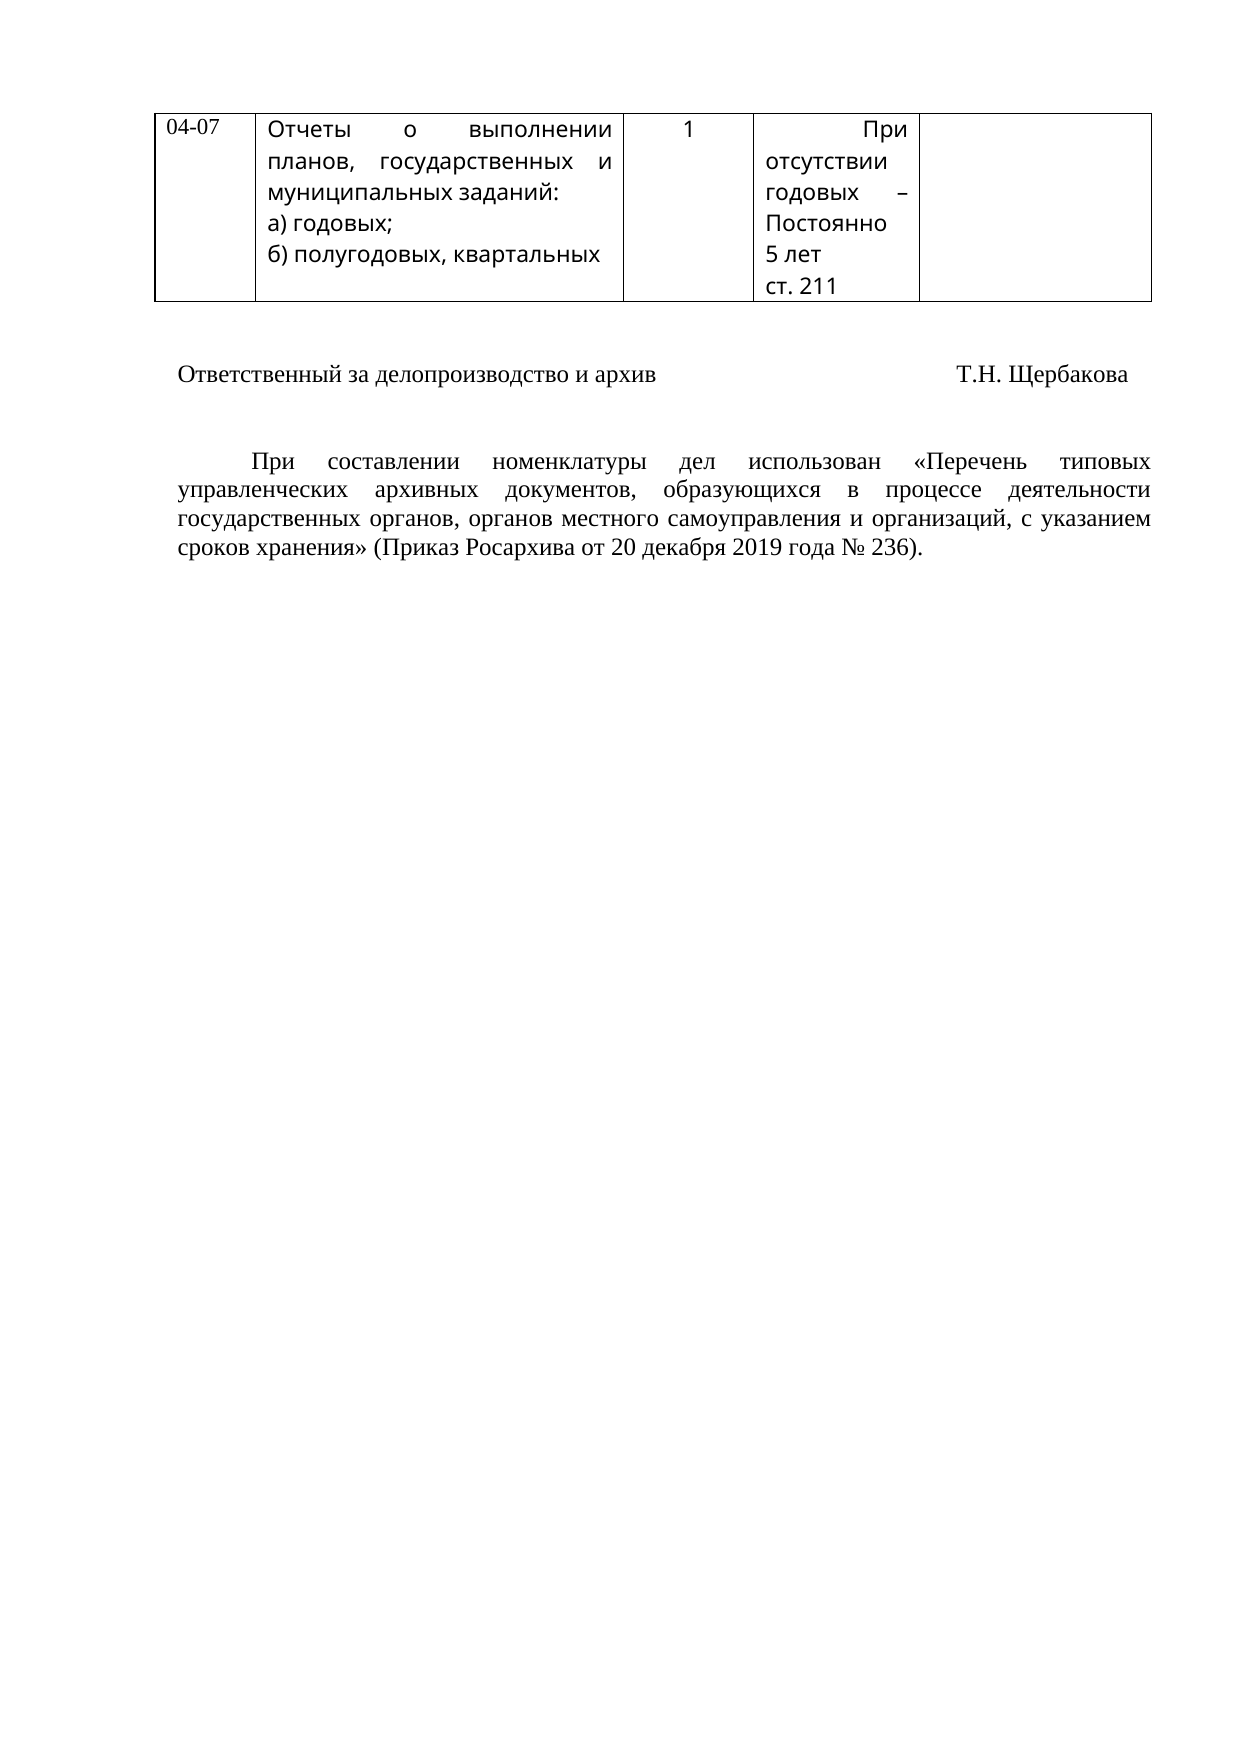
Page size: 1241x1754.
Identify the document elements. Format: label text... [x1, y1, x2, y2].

text При составлении номенклатуры дел использован «Перечень типовых управленческих архивных документов, образующихся в процессе деятельности государственных органов, органов местного самоуправления и организаций, с указанием сроков хранения» (Приказ Росархива от 20 декабря 2019 года № 236). [177, 446, 1152, 561]
table_cell 1 [624, 114, 753, 301]
text Ответственный за делопроизводство и архив Т.Н. Щербакова [177, 359, 1152, 388]
table_cell [920, 114, 1151, 301]
table_cell Отчеты о выполнении планов, государственных и муниципальных заданий: а) годовых; б) полугодовых, квартальных [256, 114, 623, 301]
table_cell При отсутствии годовых – Постоянно 5 лет ст. 211 [754, 114, 919, 301]
table_cell 04-07 [156, 114, 255, 301]
